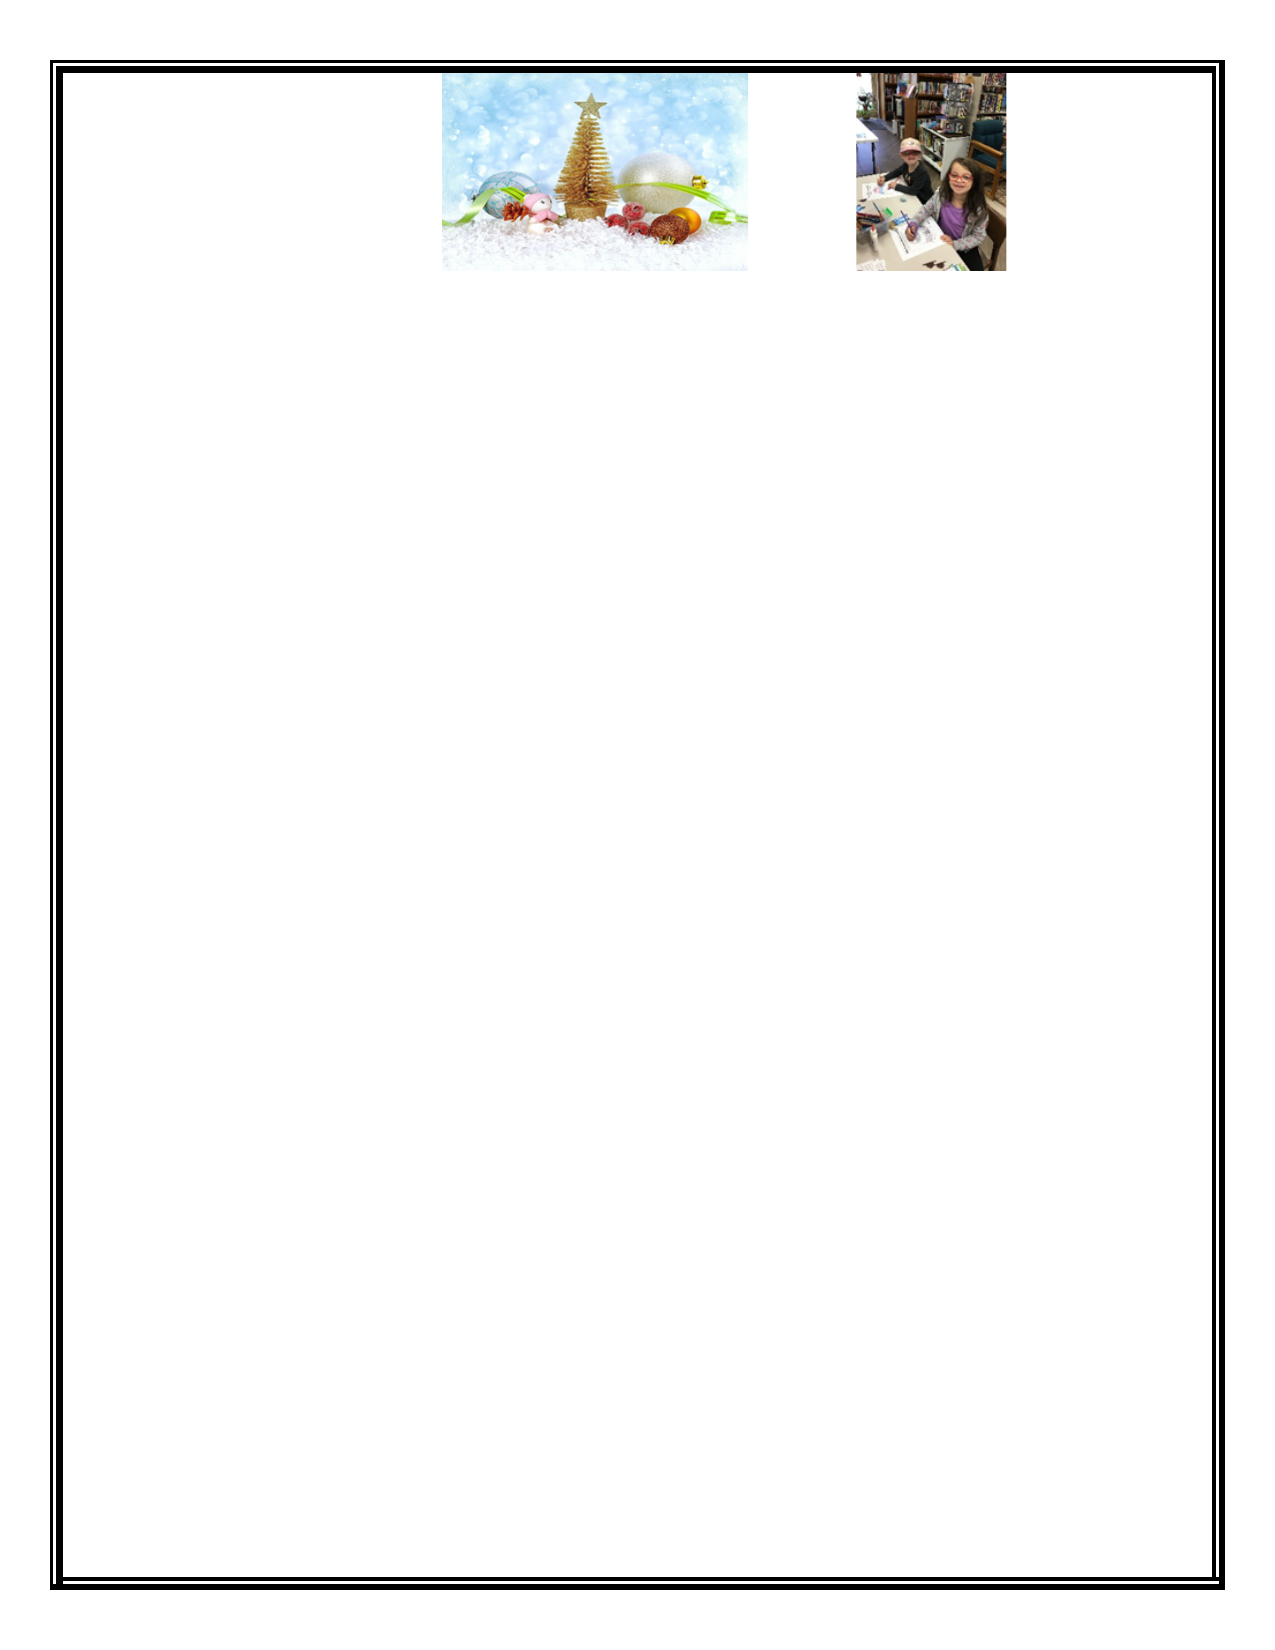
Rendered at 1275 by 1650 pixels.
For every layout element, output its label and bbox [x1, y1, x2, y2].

picture [856, 73, 1007, 271]
picture [442, 73, 749, 271]
